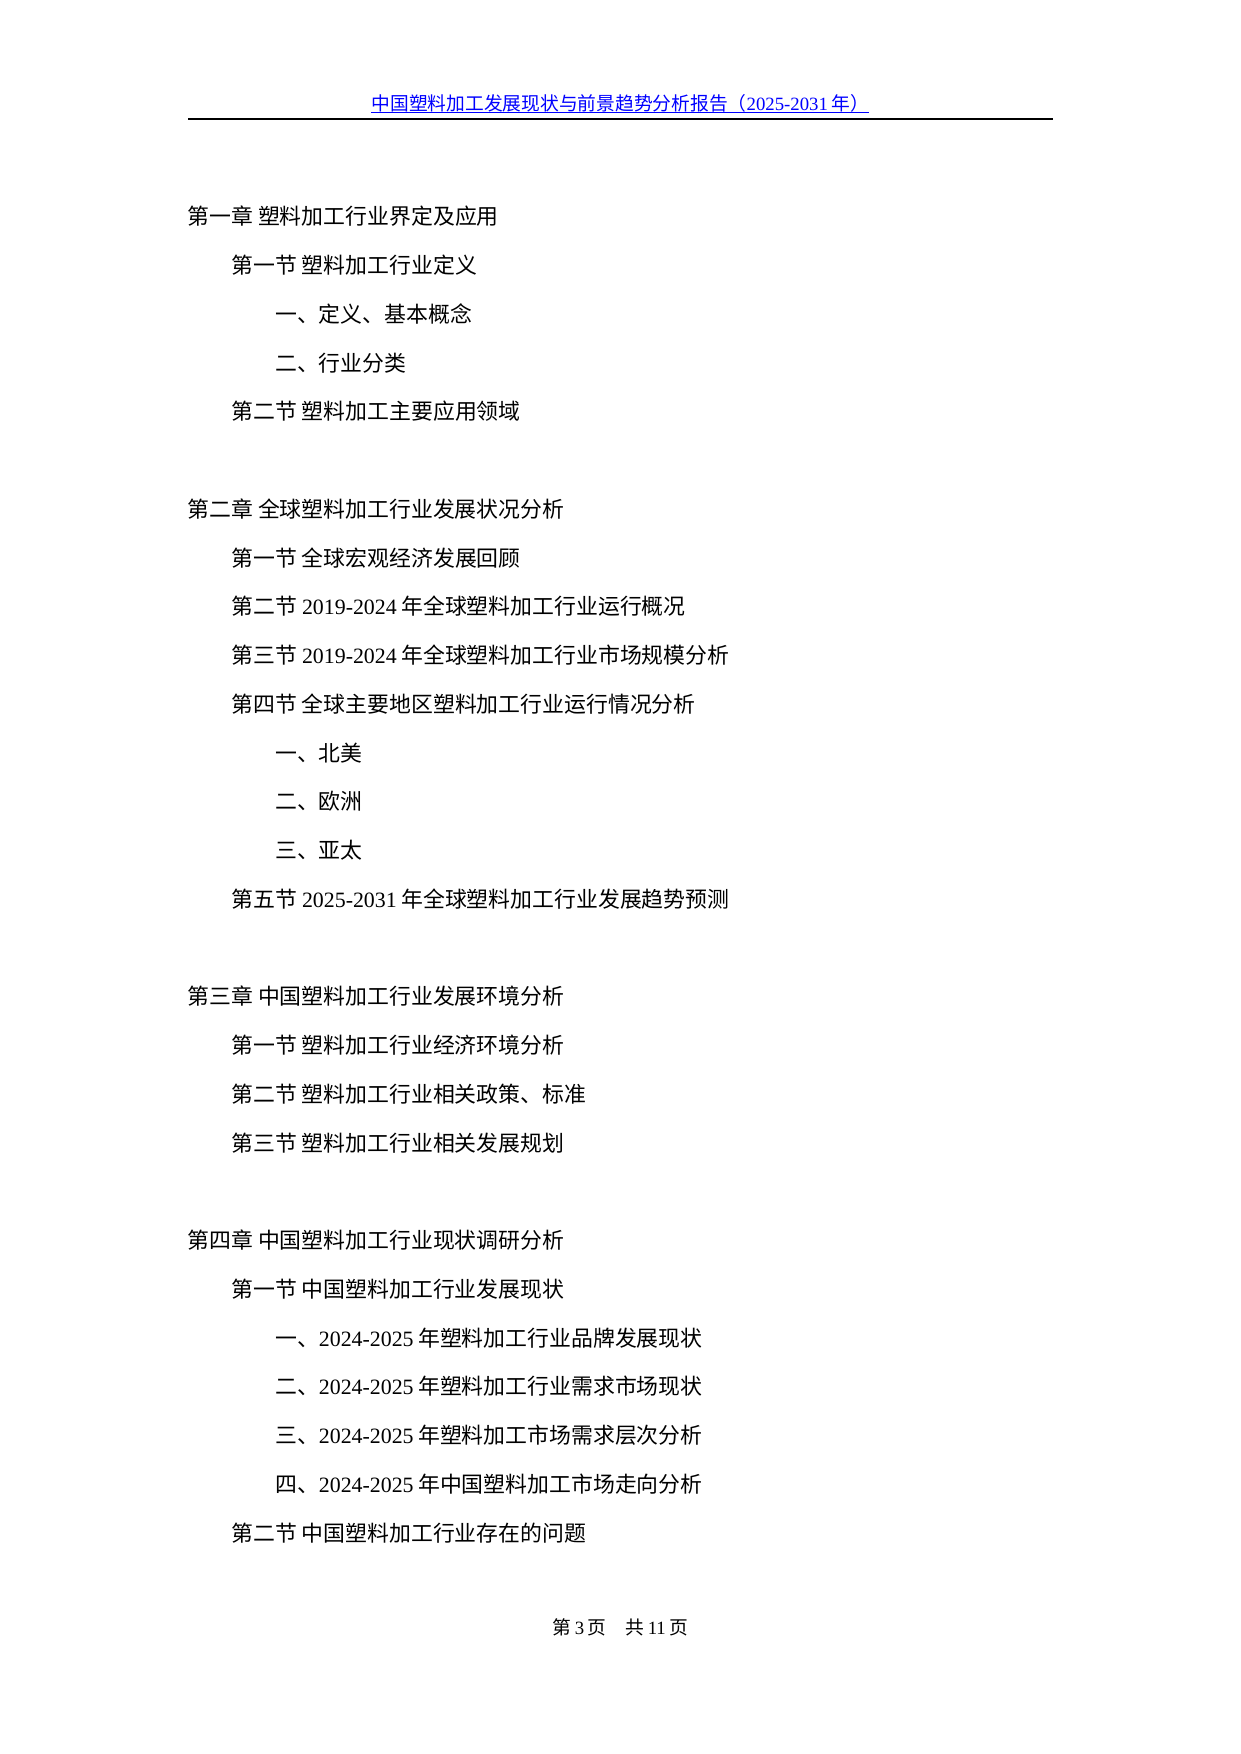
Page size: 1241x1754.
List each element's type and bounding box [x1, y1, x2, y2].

text [187, 150, 1053, 1548]
